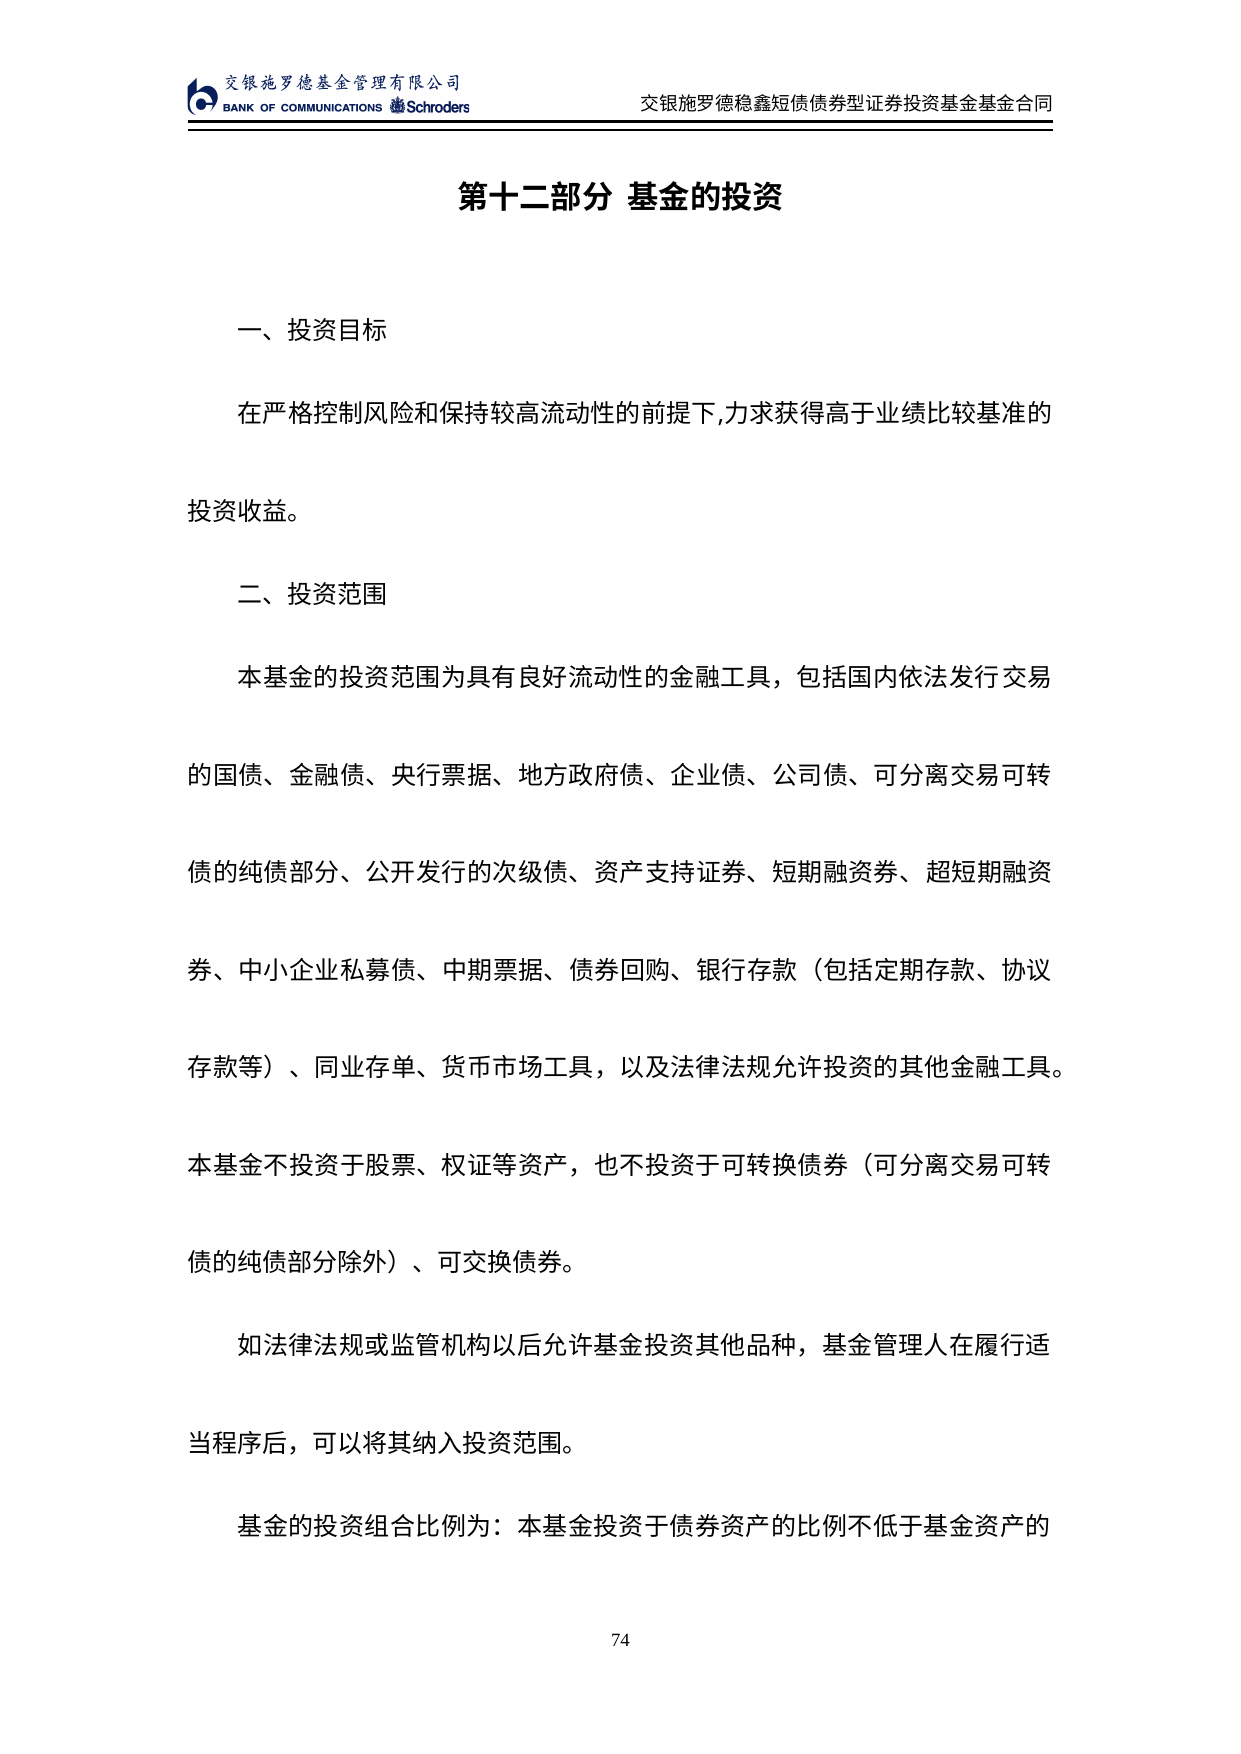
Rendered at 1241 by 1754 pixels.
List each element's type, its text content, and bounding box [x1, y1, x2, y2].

text 本基金的投资范围为具有良好流动性的金融工具，包括国内依法发行交易的国债、金融债、央行票据、地方政府债、企业债、公司债、可分离交易可转债的纯债部分、公开发行的次级债、资产支持证券、短期融资券、超短期融资券、中小企业私募债、中期票据、债券回购、银行存款（包括定期存款、协议存款等）、同业存单、货币市场工具，以及法律法规允许投资的其他金融工具。本基金不投资于股票、权证等资产，也不投资于可转换债券（可分离交易可转债的纯债部分除外）、可交换债券。 [187, 643, 1053, 1293]
text 在严格控制风险和保持较高流动性的前提下,力求获得高于业绩比较基准的投资收益。 [187, 379, 1053, 542]
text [187, 1492, 1053, 1557]
text 二、投资范围 [187, 560, 1053, 625]
subtitle 第十二部分 基金的投资 [187, 162, 1053, 227]
text 一、投资目标 [187, 296, 1053, 361]
text 如法律法规或监管机构以后允许基金投资其他品种，基金管理人在履行适当程序后，可以将其纳入投资范围。 [187, 1311, 1053, 1474]
picture [187, 74, 470, 115]
